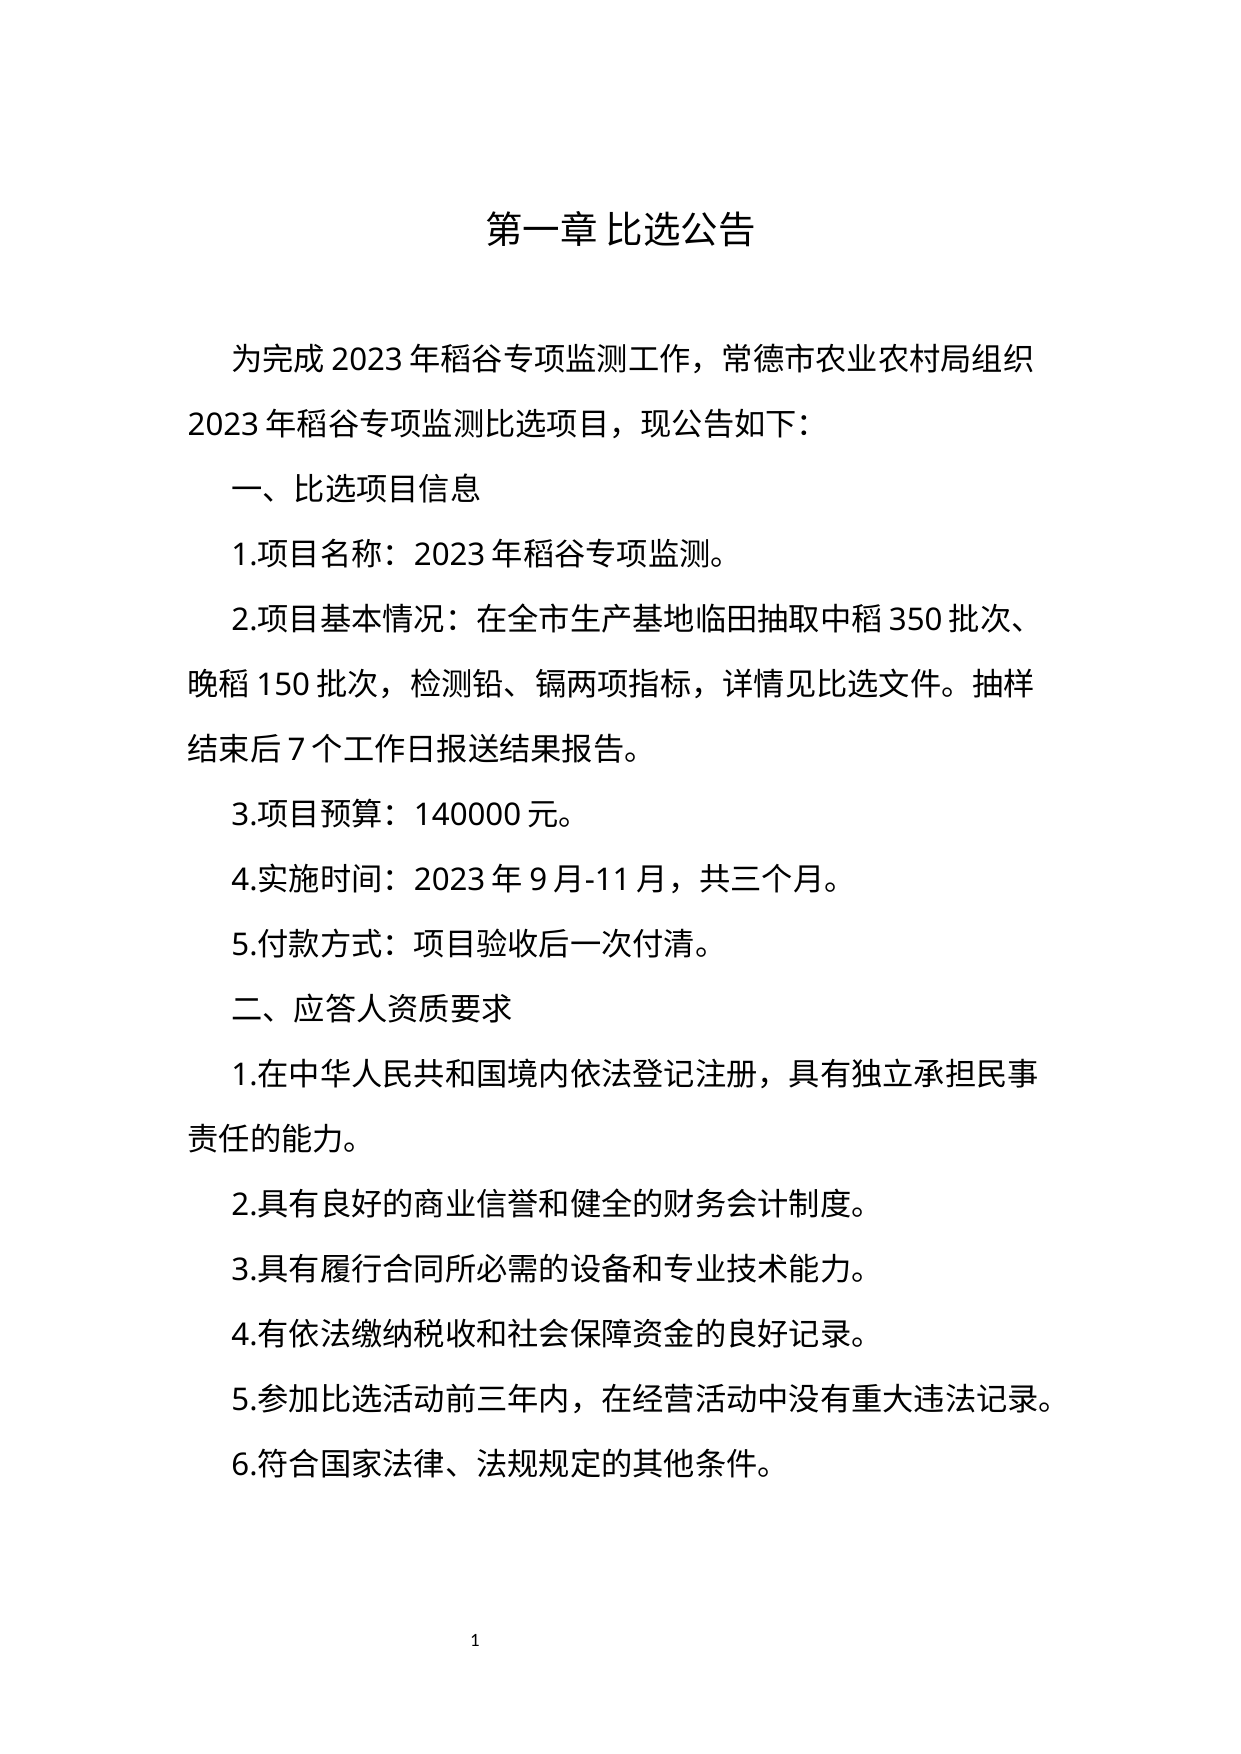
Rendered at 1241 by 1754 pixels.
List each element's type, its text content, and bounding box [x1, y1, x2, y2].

text 5.参加比选活动前三年内，在经营活动中没有重大违法记录。 [187, 1364, 1053, 1429]
text 二、应答人资质要求 [187, 974, 1053, 1039]
text 1.在中华人民共和国境内依法登记注册，具有独立承担民事责任的能力。 [187, 1039, 1053, 1169]
text 4.实施时间：2023年9月-11月，共三个月。 [187, 844, 1053, 909]
text 2.具有良好的商业信誉和健全的财务会计制度。 [187, 1169, 1053, 1234]
text 5.付款方式：项目验收后一次付清。 [187, 909, 1053, 974]
text 4.有依法缴纳税收和社会保障资金的良好记录。 [187, 1299, 1053, 1364]
list 比选公告 [187, 194, 1053, 259]
text 1.项目名称：2023年稻谷专项监测。 [187, 519, 1053, 584]
text 一、比选项目信息 [187, 454, 1053, 519]
text 2.项目基本情况：在全市生产基地临田抽取中稻350批次、晚稻150批次，检测铅、镉两项指标，详情见比选文件。抽样结束后7个工作日报送结果报告。 [187, 584, 1053, 779]
text 6.符合国家法律、法规规定的其他条件。 [187, 1429, 1053, 1494]
text 为完成2023年稻谷专项监测工作，常德市农业农村局组织2023年稻谷专项监测比选项目，现公告如下： [187, 324, 1053, 454]
text 3.具有履行合同所必需的设备和专业技术能力。 [187, 1234, 1053, 1299]
text 3.项目预算：140000元。 [187, 779, 1053, 844]
